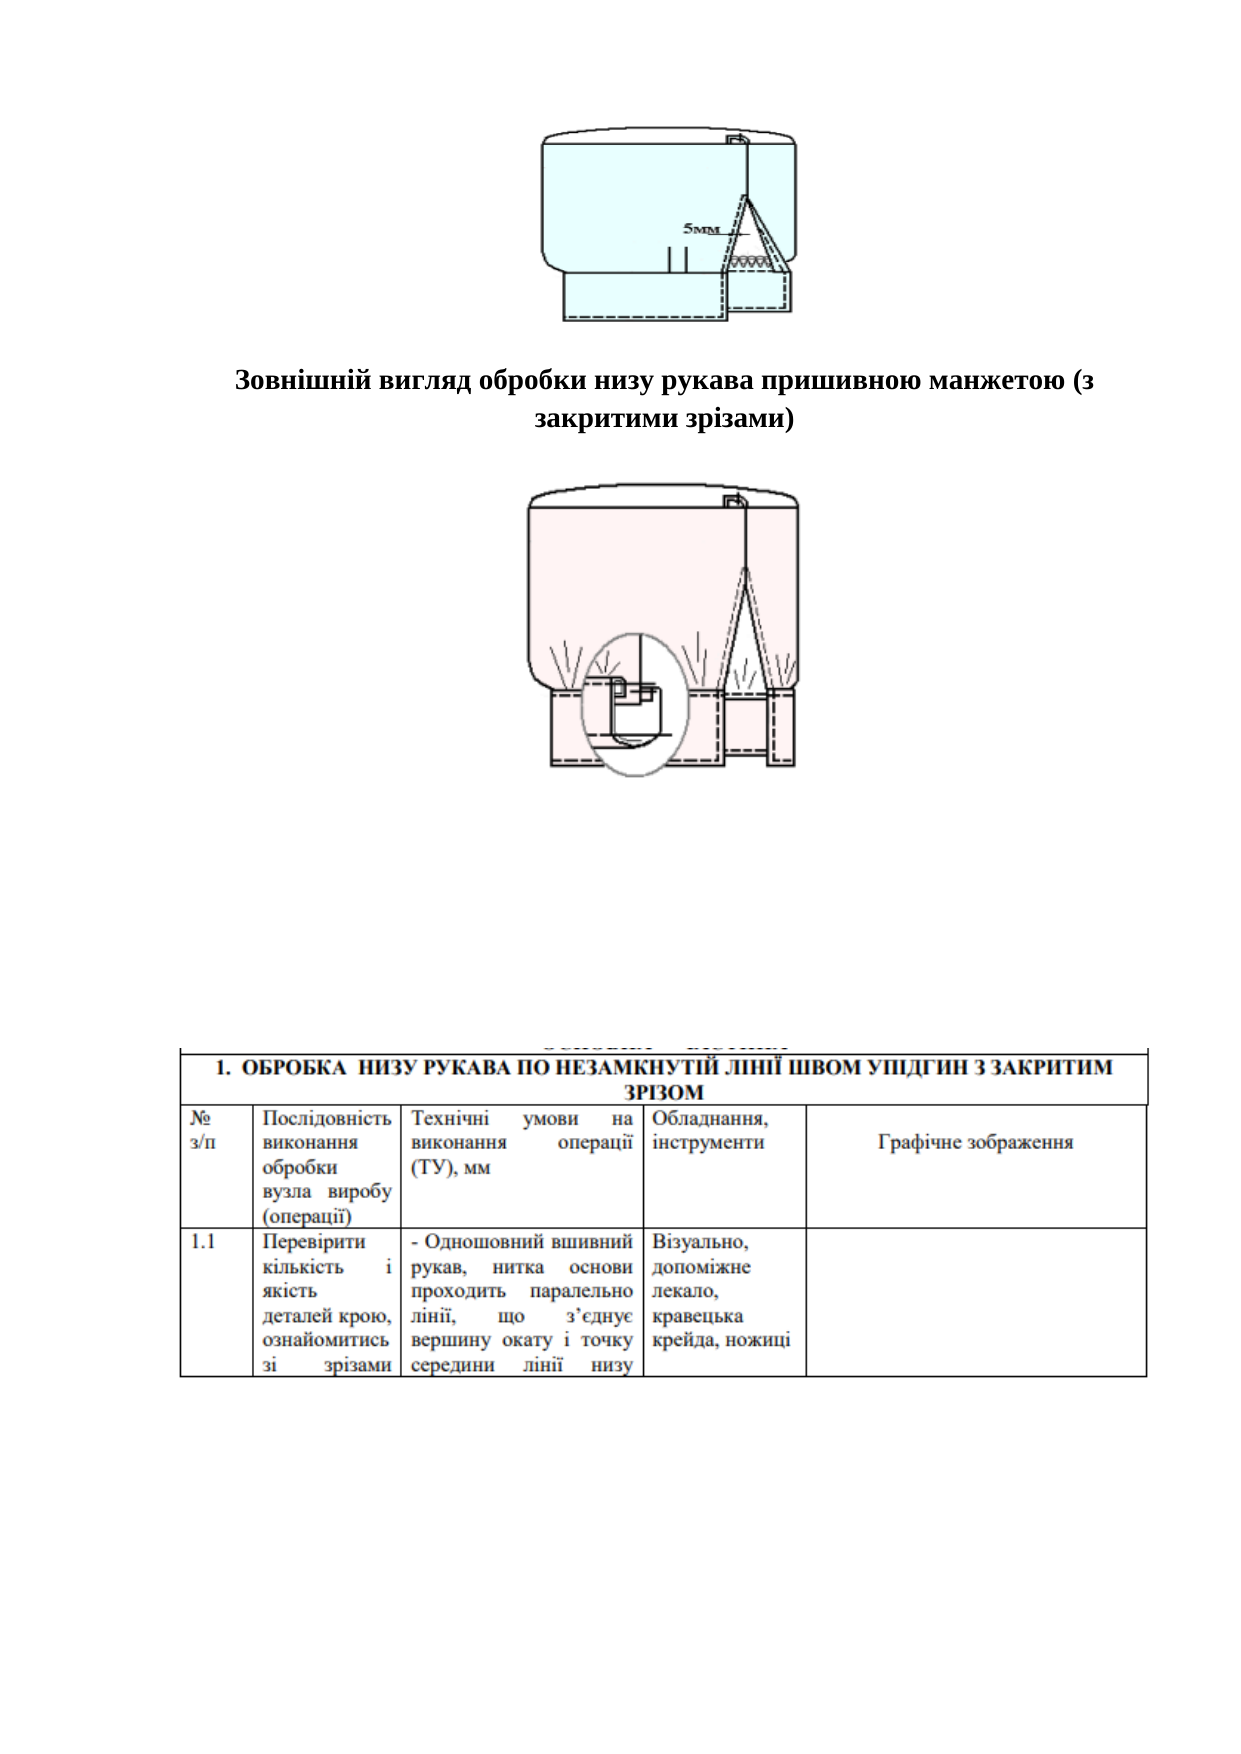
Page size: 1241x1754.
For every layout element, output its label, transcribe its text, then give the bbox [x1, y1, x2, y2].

picture [508, 118, 821, 337]
text Зовнішній вигляд обробки низу рукава пришивною манжетою (з закритими зрізами) [177, 362, 1152, 434]
picture [177, 1048, 1152, 1382]
picture [511, 459, 818, 787]
